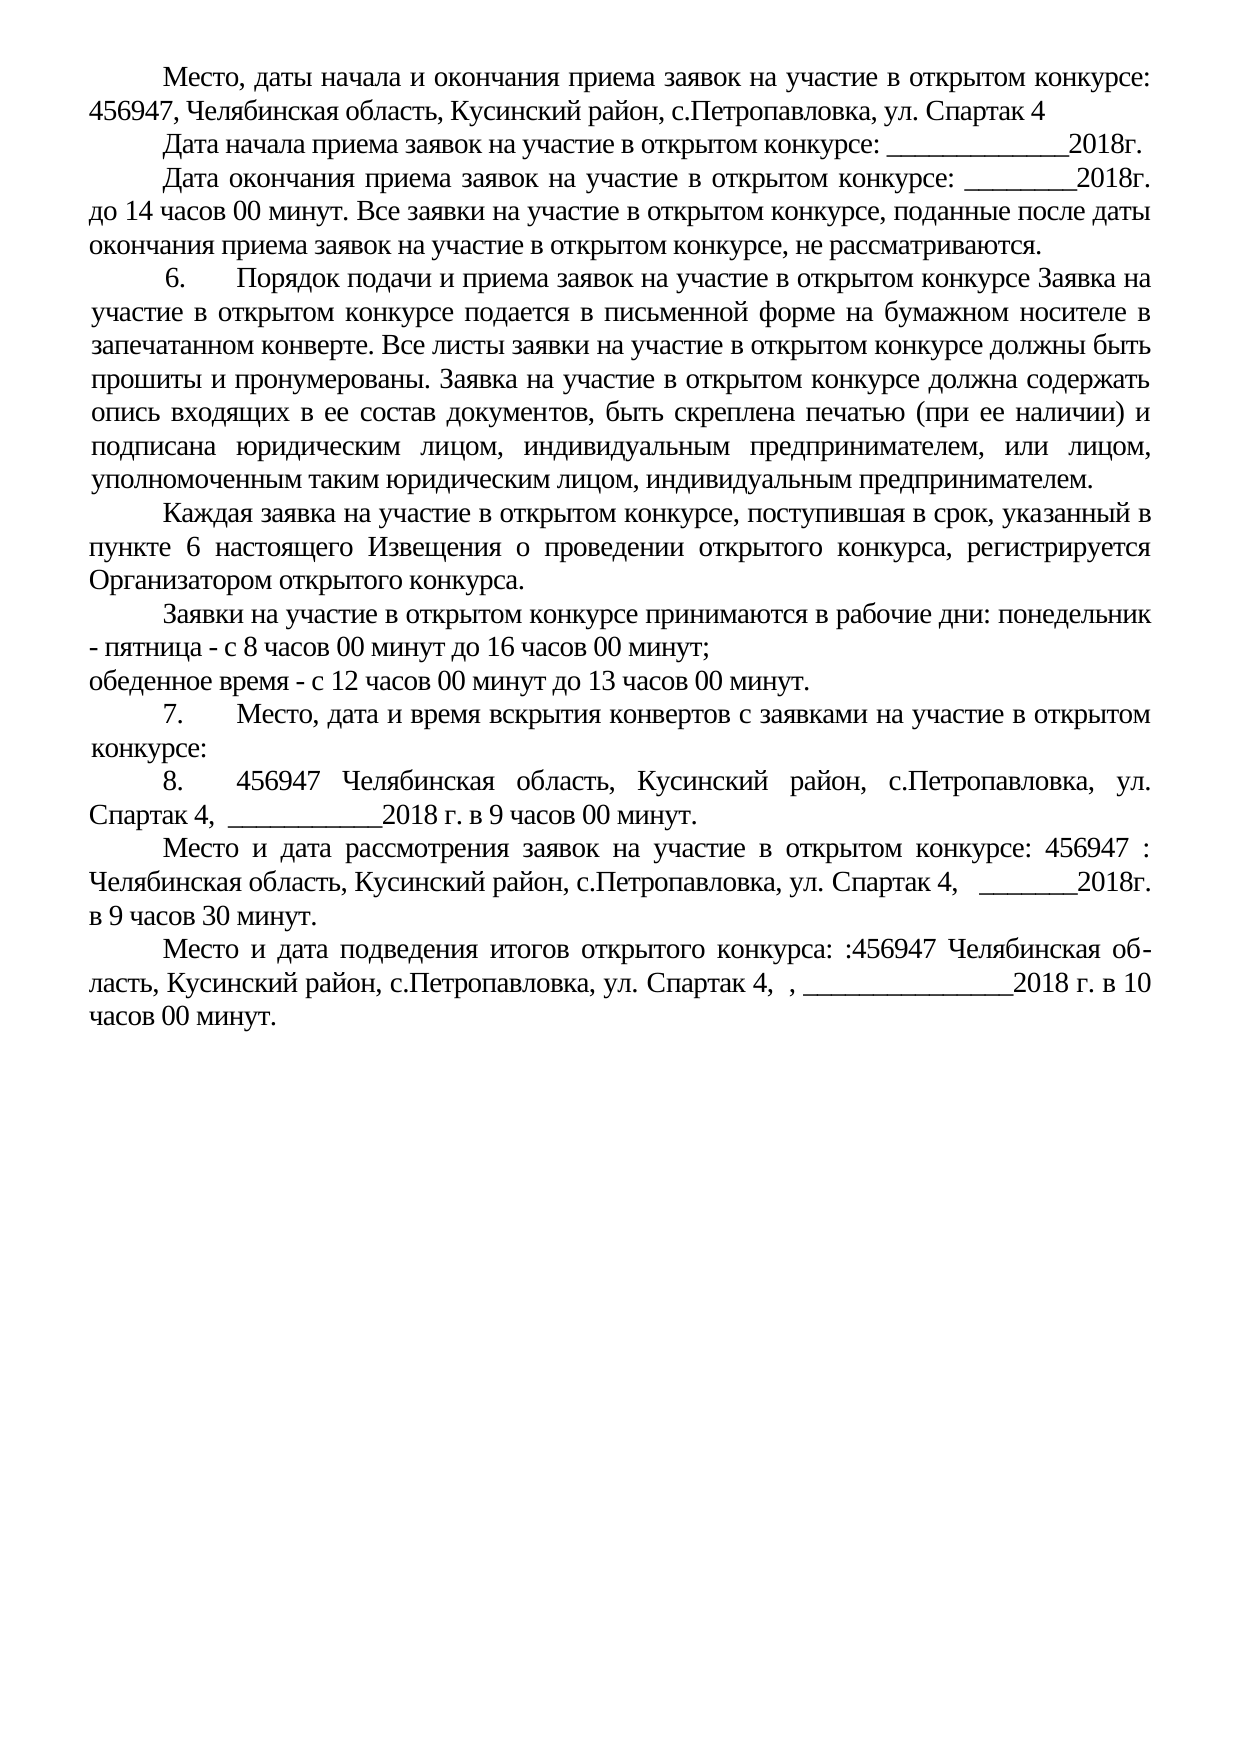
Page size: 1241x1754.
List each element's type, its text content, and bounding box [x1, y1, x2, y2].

text Заявки на участие в открытом конкурсе принимаются в рабочие дни: понедельник - пятница - с 8 часов 00 минут до 16 часов 00 минут; [89, 596, 1152, 663]
text Место, даты начала и окончания приема заявок на участие в открытом конкурсе: 456947, Челябинская область, Кусинский район, с.Петропавловка, ул. Cпартак 4 [89, 59, 1152, 126]
text Дата начала приема заявок на участие в открытом конкурсе: _____________2018г. [89, 126, 1152, 160]
list Место, дата и время вскрытия конвертов с заявками на участие в открытом конкурсе: [91, 696, 1152, 763]
text обеденное время - с 12 часов 00 минут до 13 часов 00 минут. [89, 663, 1152, 696]
text Каждая заявка на участие в открытом конкурсе, поступившая в срок, указанный в пункте 6 настоящего Извещения о проведении открытого конкурса, регистрируется Организатором открытого конкурса. [89, 495, 1152, 596]
list Порядок подачи и приема заявок на участие в открытом конкурсе Заявка на участие в открытом конкурсе подается в письменной форме на бумажном носителе в запечатанном конверте. Все листы заявки на участие в открытом конкурсе должны быть прошиты и пронумерованы. Заявка на участие в открытом конкурсе должна содержать опись входящих в ее состав документов, быть скреплена печатью (при ее наличии) и подписана юридическим лицом, индивидуальным предпринимателем, или лицом, уполномоченным таким юридическим лицом, индивидуальным предпринимателем. [91, 260, 1152, 495]
text Дата окончания приема заявок на участие в открытом конкурсе: ________2018г. до 14 часов 00 минут. Все заявки на участие в открытом конкурсе, поданные после даты окончания приема заявок на участие в открытом конкурсе, не рассматриваются. [89, 160, 1152, 260]
list 456947 Челябинская область, Кусинский район, с.Петропавловка, ул. Cпартак 4, ___________2018 г. в 9 часов 00 минут. [89, 763, 1152, 831]
text Место и дата подведения итогов открытого конкурса: :456947 Челябинская область, Кусинский район, с.Петропавловка, ул. Cпартак 4, , _______________2018 г. в 10 часов 00 минут. [89, 931, 1152, 1032]
text Место и дата рассмотрения заявок на участие в открытом конкурсе: 456947 : Челябинская область, Кусинский район, с.Петропавловка, ул. Cпартак 4, _______2018г. в 9 часов 30 минут. [89, 831, 1152, 931]
